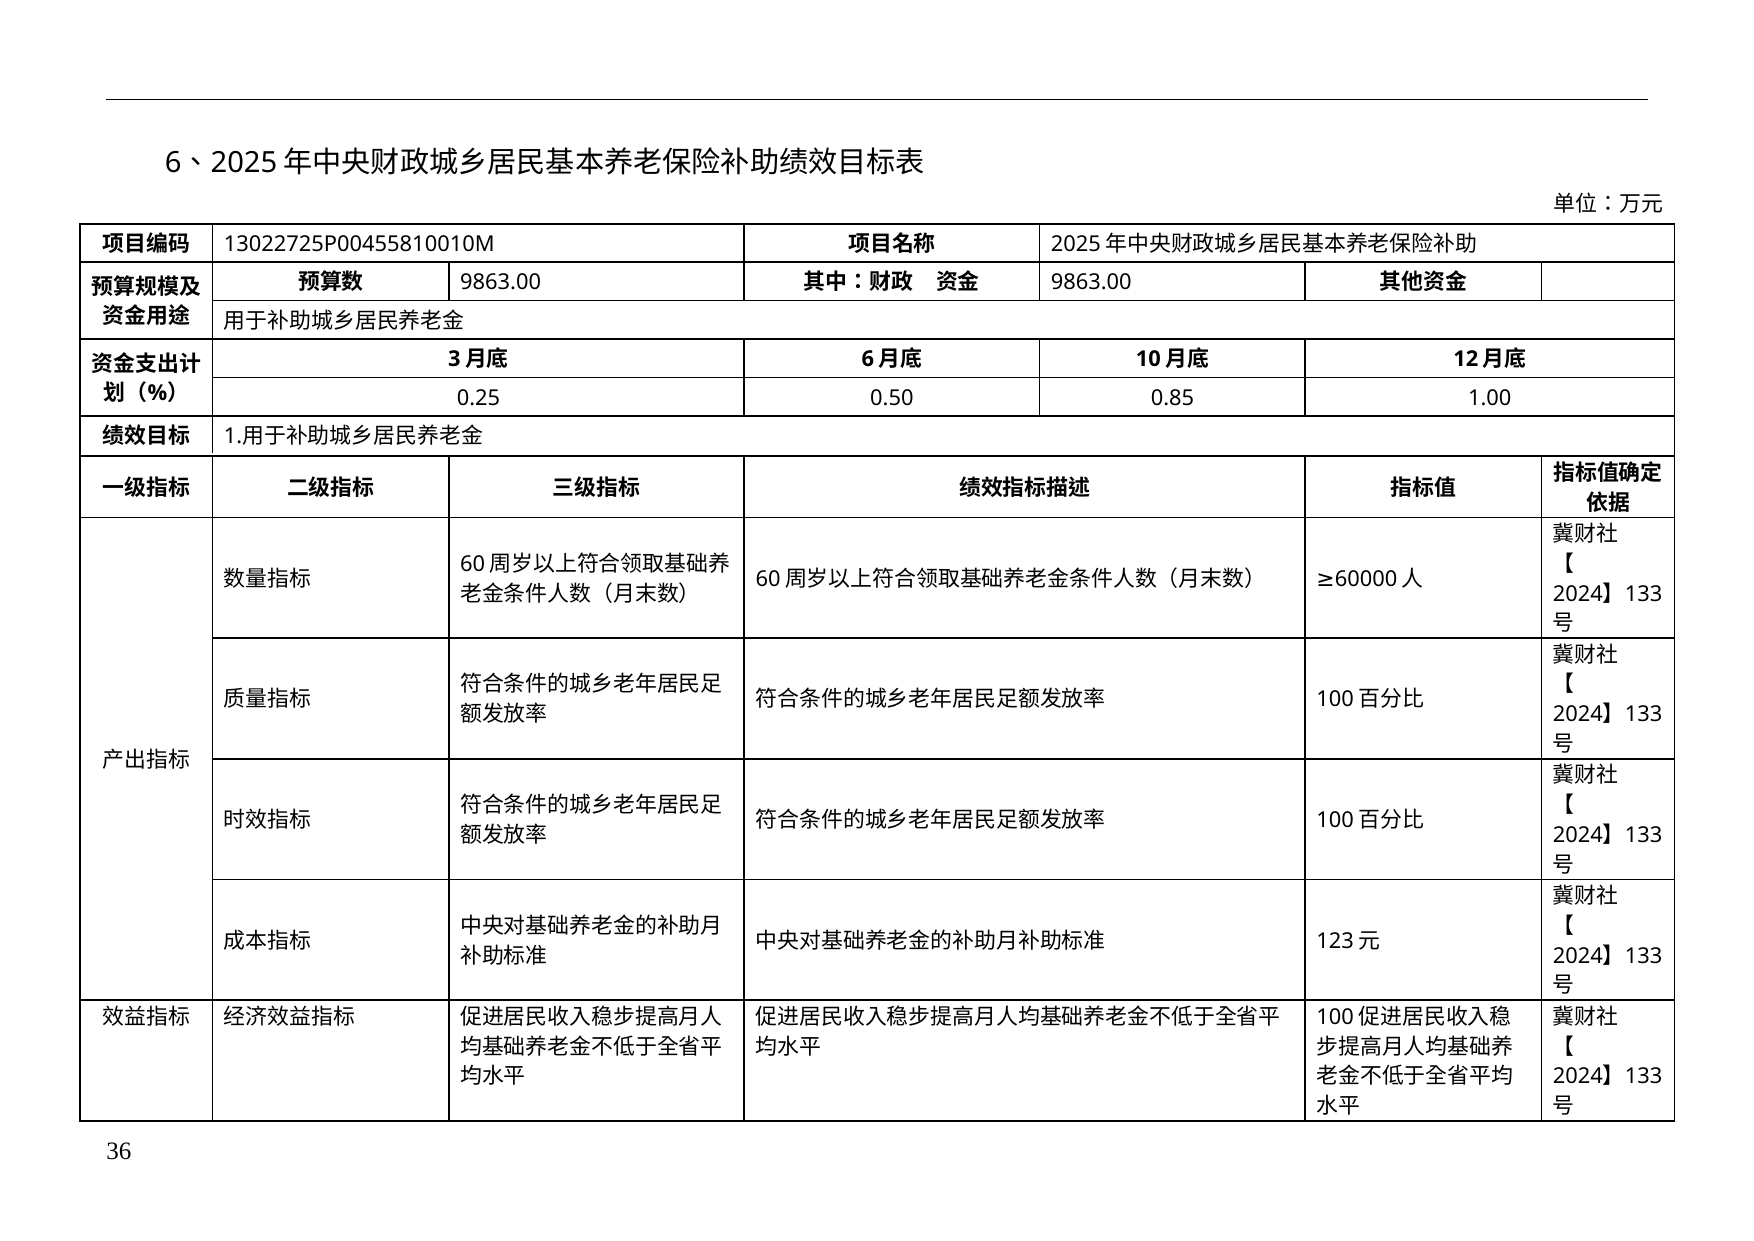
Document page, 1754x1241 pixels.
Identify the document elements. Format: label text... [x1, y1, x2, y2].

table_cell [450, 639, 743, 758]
text 6、2025年中央财政城乡居民基本养老保险补助绩效目标表 [106, 142, 1648, 181]
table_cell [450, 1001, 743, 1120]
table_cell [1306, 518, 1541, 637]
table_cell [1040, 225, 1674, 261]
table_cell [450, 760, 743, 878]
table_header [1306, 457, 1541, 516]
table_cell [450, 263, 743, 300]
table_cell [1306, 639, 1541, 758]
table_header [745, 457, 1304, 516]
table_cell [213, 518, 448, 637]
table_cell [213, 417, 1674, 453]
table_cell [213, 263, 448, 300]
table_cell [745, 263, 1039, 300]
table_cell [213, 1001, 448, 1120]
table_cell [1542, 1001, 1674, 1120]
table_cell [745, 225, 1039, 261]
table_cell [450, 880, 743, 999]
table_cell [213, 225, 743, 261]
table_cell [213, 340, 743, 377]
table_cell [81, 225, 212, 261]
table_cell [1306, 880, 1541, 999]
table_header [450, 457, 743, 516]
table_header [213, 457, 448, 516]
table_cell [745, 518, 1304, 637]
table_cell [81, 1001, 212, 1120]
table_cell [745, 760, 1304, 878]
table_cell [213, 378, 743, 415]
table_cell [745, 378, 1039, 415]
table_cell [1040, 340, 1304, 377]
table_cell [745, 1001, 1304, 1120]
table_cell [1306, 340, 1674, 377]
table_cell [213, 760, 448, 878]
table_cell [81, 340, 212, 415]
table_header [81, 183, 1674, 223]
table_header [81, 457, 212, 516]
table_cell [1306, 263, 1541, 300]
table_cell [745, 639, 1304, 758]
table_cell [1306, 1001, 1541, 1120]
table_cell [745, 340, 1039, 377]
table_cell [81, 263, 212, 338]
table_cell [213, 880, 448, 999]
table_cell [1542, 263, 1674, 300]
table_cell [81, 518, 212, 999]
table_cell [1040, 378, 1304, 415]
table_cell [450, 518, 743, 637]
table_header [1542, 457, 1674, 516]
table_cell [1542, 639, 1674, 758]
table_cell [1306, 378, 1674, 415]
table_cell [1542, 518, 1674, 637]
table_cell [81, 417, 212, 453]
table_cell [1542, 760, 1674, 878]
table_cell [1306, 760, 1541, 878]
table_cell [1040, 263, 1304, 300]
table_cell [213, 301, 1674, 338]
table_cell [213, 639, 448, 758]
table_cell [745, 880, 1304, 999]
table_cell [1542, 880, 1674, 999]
